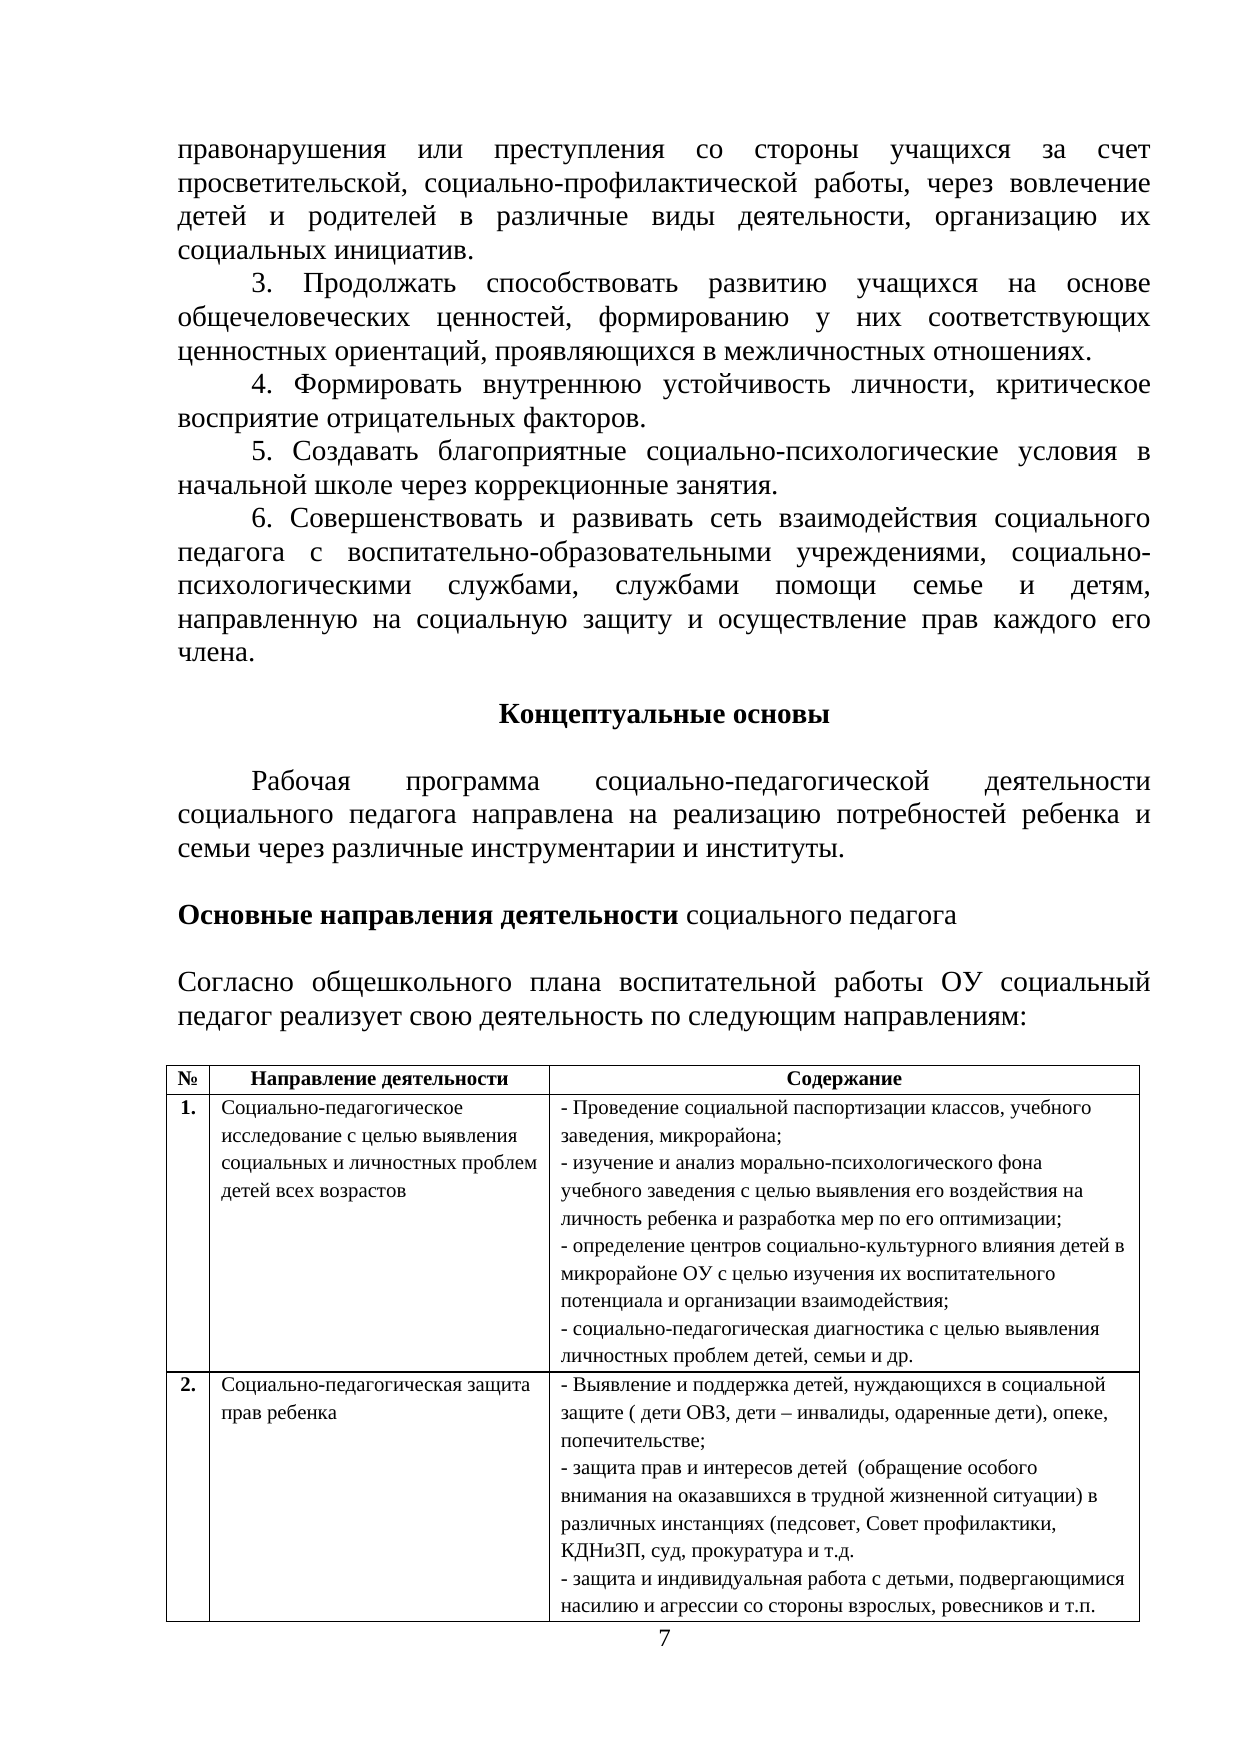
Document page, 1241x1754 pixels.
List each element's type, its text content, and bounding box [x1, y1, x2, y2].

table_cell - Выявление и поддержка детей, нуждающихся в социальной защите ( дети ОВЗ, дети – инвалиды, одаренные дети), опеке, попечительстве; - защита прав и интересов детей (обращение особого внимания на оказавшихся в трудной жизненной ситуации) в различных инстанциях (педсовет, Совет профилактики, КДНиЗП, суд, прокуратура и т.д. - защита и индивидуальная работа с детьми, подвергающимися насилию и агрессии со стороны взрослых, ровесников и т.п. [550, 1373, 1139, 1621]
text 3. Продолжать способствовать развитию учащихся на основе общечеловеческих ценностей, формированию у них соответствующих ценностных ориентаций, проявляющихся в межличностных отношениях. [177, 266, 1152, 366]
table_cell 1. [167, 1095, 209, 1371]
table_cell 2. [167, 1373, 209, 1621]
text Рабочая программа социально-педагогической деятельности социального педагога направлена на реализацию потребностей ребенка и семьи через различные инструментарии и институты. [177, 763, 1152, 864]
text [177, 131, 1152, 266]
text Концептуальные основы [177, 696, 1152, 729]
text 6. Совершенствовать и развивать сеть взаимодействия социального педагога с воспитательно-образовательными учреждениями, социально-психологическими службами, службами помощи семье и детям, направленную на социальную защиту и осуществление прав каждого его члена. [177, 500, 1152, 668]
table_cell - Проведение социальной паспортизации классов, учебного заведения, микрорайона; - изучение и анализ морально-психологического фона учебного заведения с целью выявления его воздействия на личность ребенка и разработка мер по его оптимизации; - определение центров социально-культурного влияния детей в микрорайоне ОУ с целью изучения их воспитательного потенциала и организации взаимодействия; - социально-педагогическая диагностика с целью выявления личностных проблем детей, семьи и др. [550, 1095, 1139, 1371]
table_header Содержание [550, 1066, 1139, 1094]
text Согласно общешкольного плана воспитательной работы ОУ социальный педагог реализует свою деятельность по следующим направлениям: [177, 964, 1152, 1031]
table_header Направление деятельности [210, 1066, 549, 1094]
text 5. Создавать благоприятные социально-психологические условия в начальной школе через коррекционные занятия. [177, 433, 1152, 500]
text 4. Формировать внутреннюю устойчивость личности, критическое восприятие отрицательных факторов. [177, 366, 1152, 433]
text Основные направления деятельности социального педагога [177, 897, 1152, 931]
table_cell Социально-педагогическая защита прав ребенка [210, 1373, 549, 1621]
table_cell Социально-педагогическое исследование с целью выявления социальных и личностных проблем детей всех возрастов [210, 1095, 549, 1371]
table_header № [167, 1066, 209, 1094]
